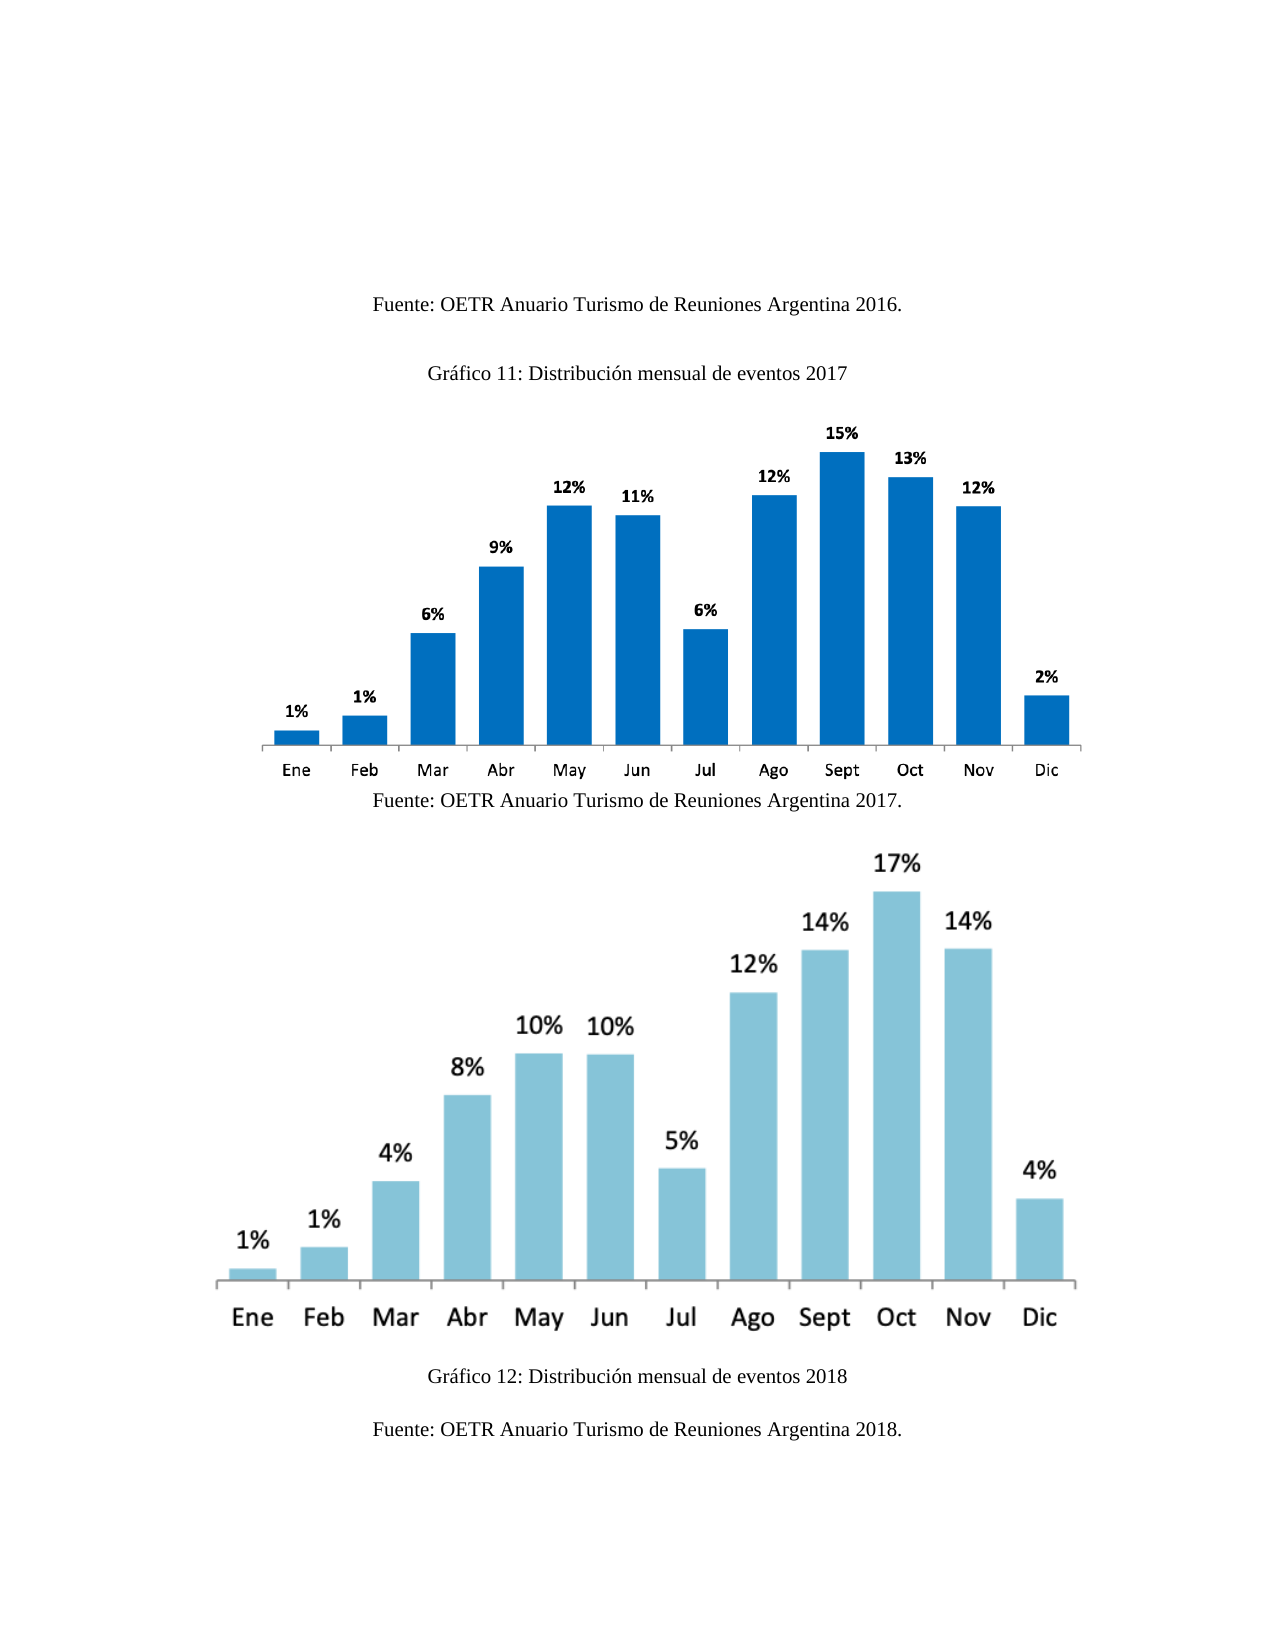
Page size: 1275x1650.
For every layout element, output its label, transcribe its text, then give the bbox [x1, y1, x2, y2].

subtitle Gráfico 11: Distribución mensual de eventos 2017 [177, 361, 1098, 385]
text Fuente: OETR Anuario Turismo de Reuniones Argentina 2016. [177, 292, 1098, 316]
picture [230, 413, 1119, 788]
text Fuente: OETR Anuario Turismo de Reuniones Argentina 2018. [177, 1417, 1098, 1441]
picture [192, 847, 1098, 1344]
